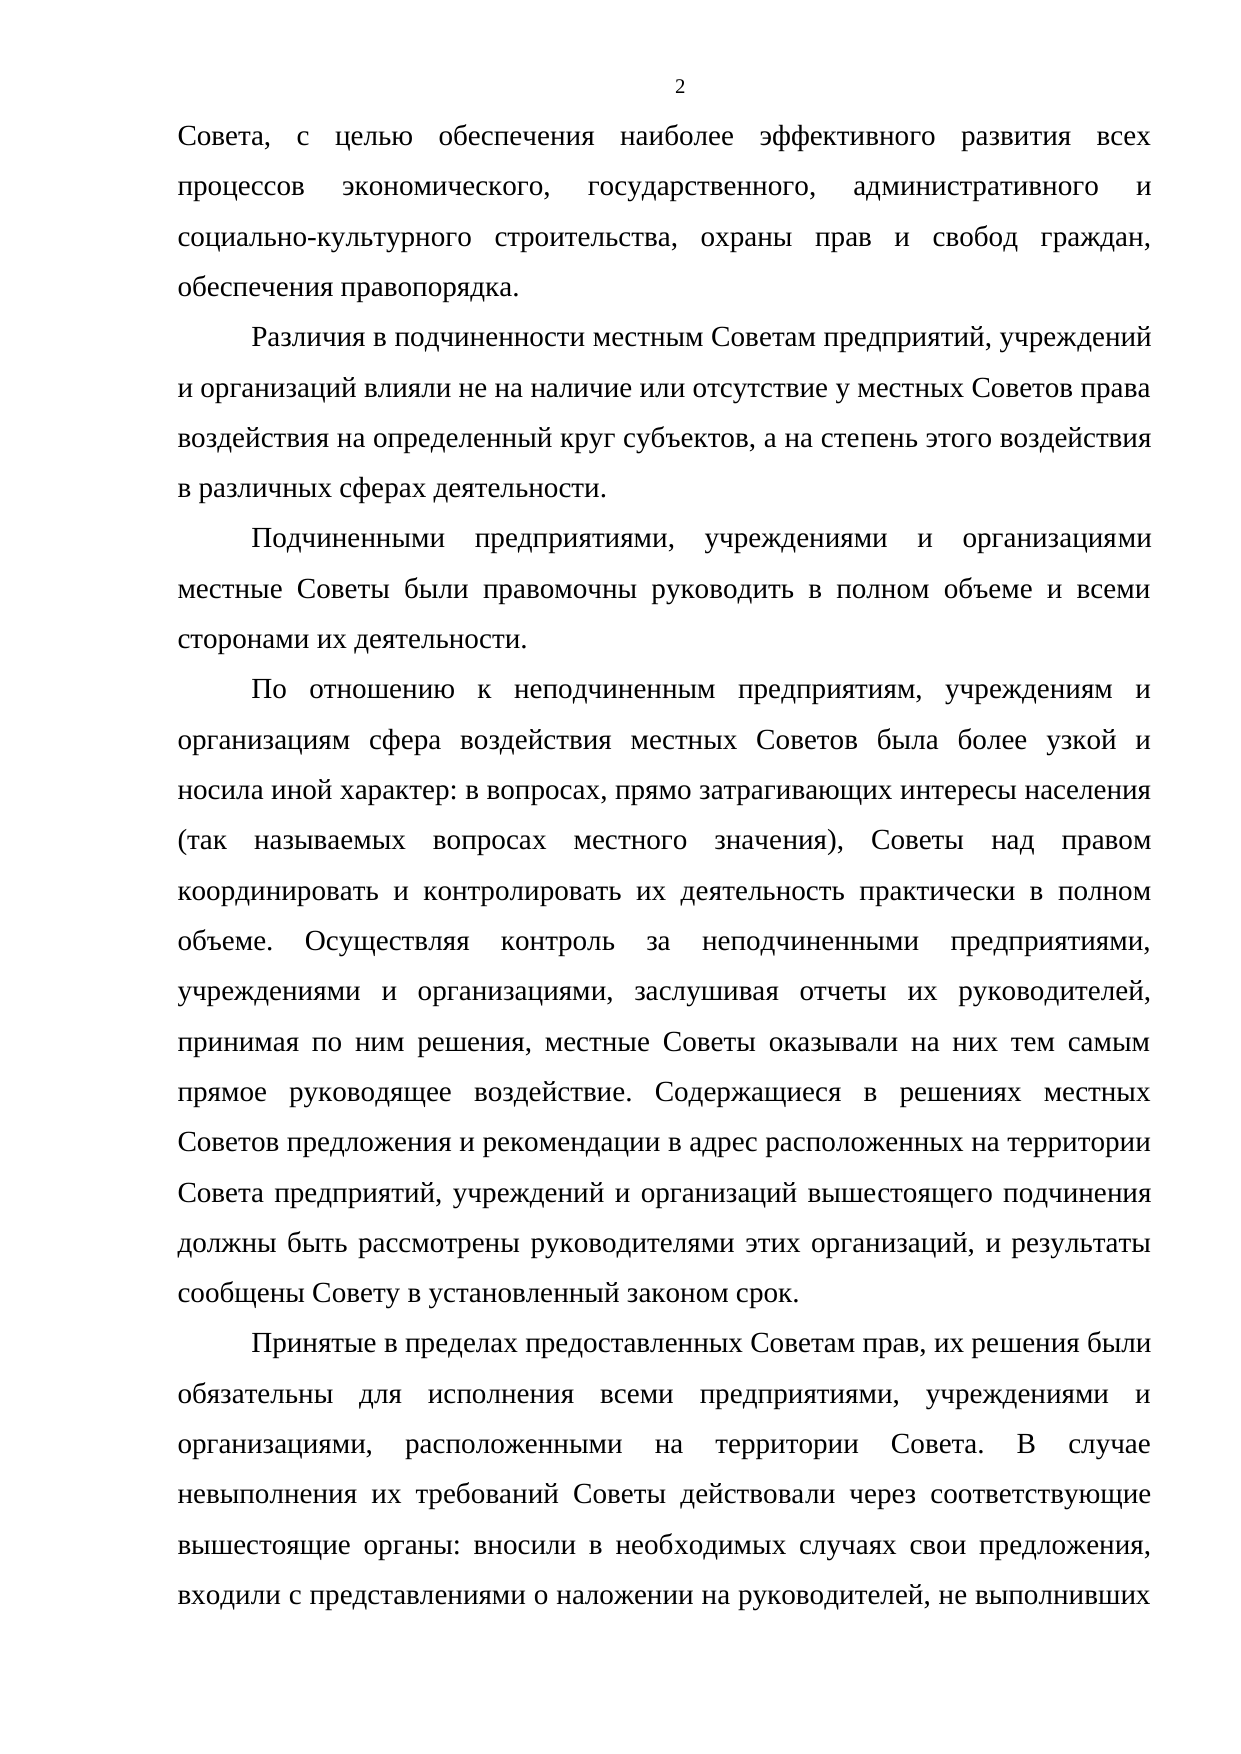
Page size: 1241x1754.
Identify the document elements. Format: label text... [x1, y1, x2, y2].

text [177, 1326, 1152, 1611]
text Различия в подчиненности местным Советам предприятий, учреждений и организаций влияли не на наличие или отсутствие у местных Советов права воздействия на определенный круг субъектов, а на степень этого воздействия в различных сферах деятельности. [177, 319, 1152, 504]
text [177, 118, 1152, 303]
text По отношению к неподчиненным предприятиям, учреждениям и организациям сфера воздействия местных Советов была более узкой и носила иной характер: в вопросах, прямо затрагивающих интересы населения (так называемых вопросах местного значения), Советы над правом координировать и контролировать их деятельность практически в полном объеме. Осуществляя контроль за неподчиненными предприятиями, учреждениями и организациями, заслушивая отчеты их руководителей, принимая по ним решения, местные Советы оказывали на них тем самым прямое руководящее воздействие. Содержащиеся в решениях местных Советов предложения и рекомендации в адрес расположенных на территории Совета предприятий, учреждений и организаций вышестоящего подчинения должны быть рассмотрены руководителями этих организаций, и результаты сообщены Совету в установленный законом срок. [177, 672, 1152, 1309]
text Подчиненными предприятиями, учреждениями и организациями местные Советы были правомочны руководить в полном объеме и всеми сторонами их деятельности. [177, 521, 1152, 655]
